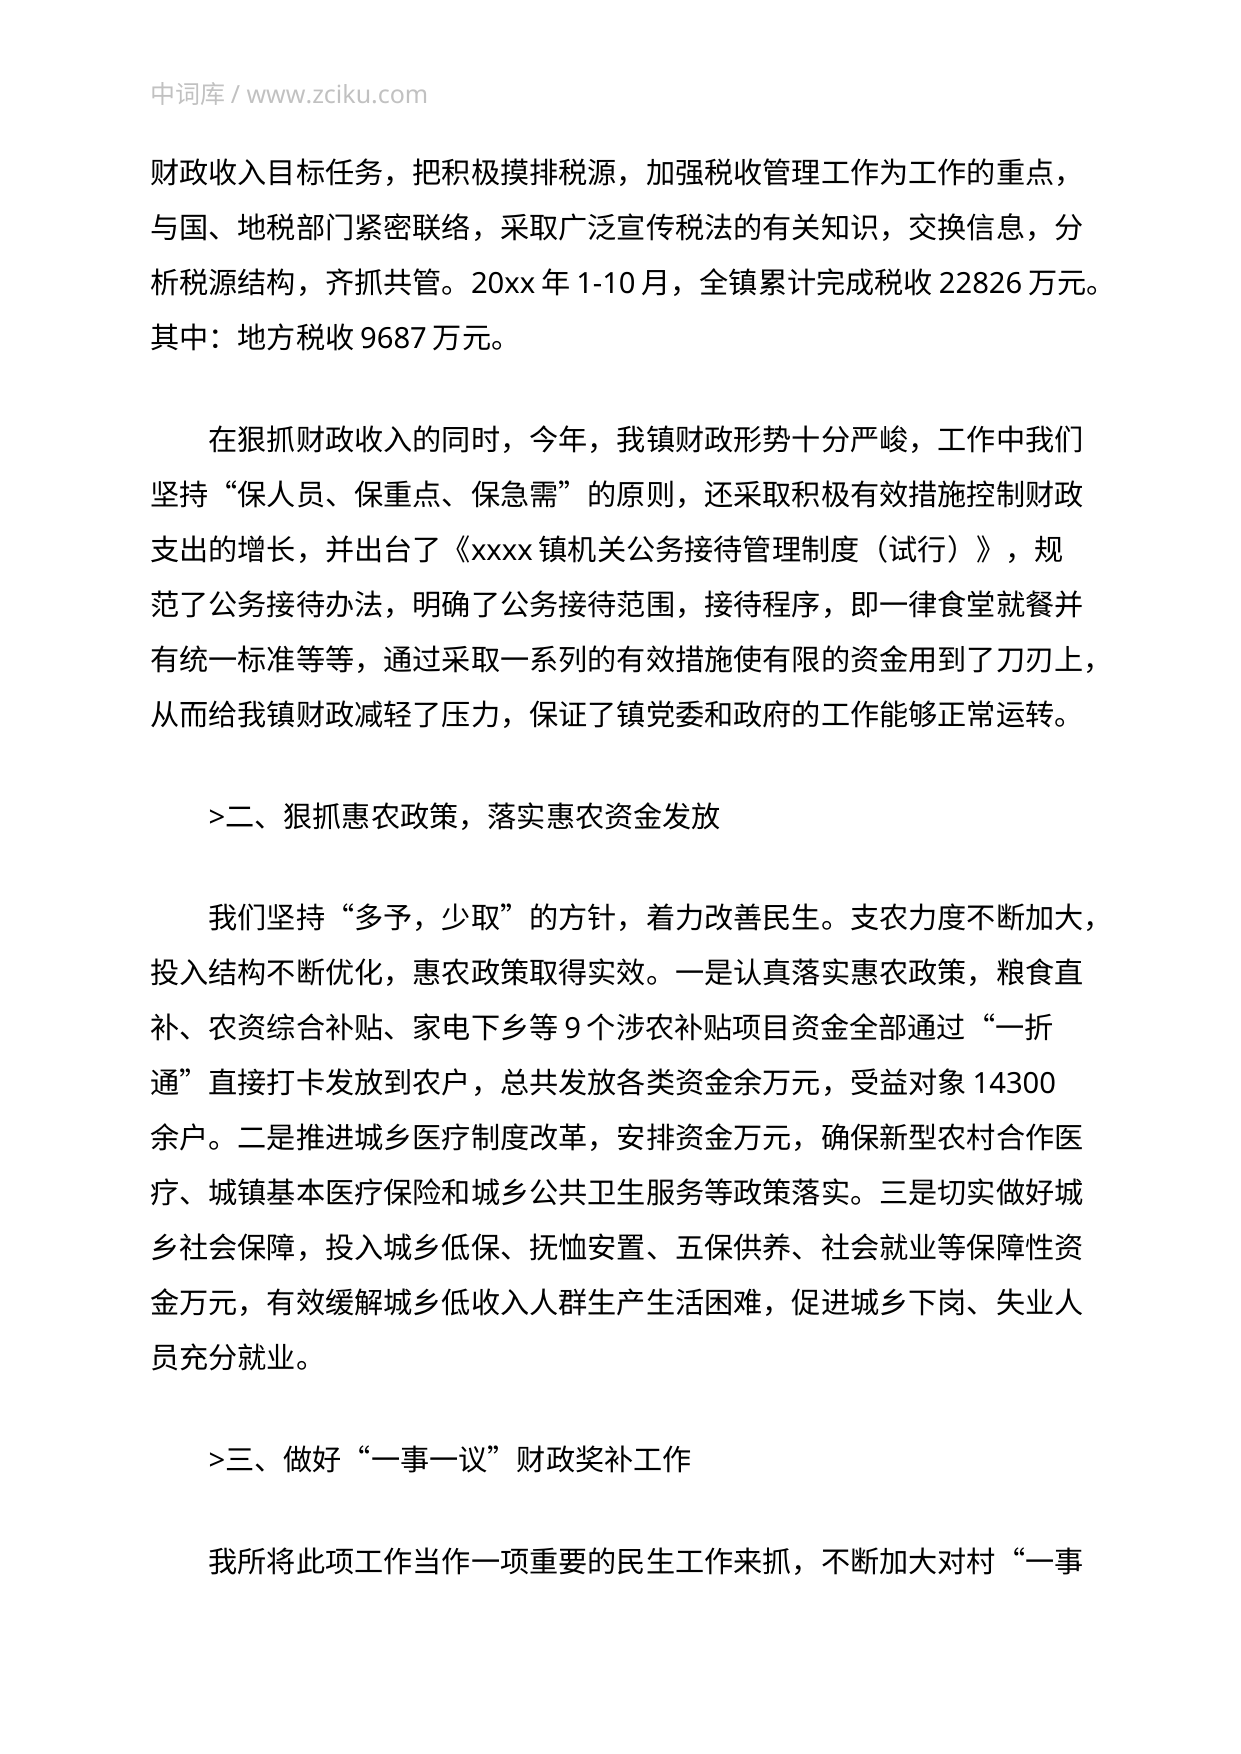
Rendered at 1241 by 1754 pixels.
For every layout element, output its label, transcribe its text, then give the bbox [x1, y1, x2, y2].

text 我们坚持“多予，少取”的方针，着力改善民生。支农力度不断加大，投入结构不断优化，惠农政策取得实效。一是认真落实惠农政策，粮食直补、农资综合补贴、家电下乡等9个涉农补贴项目资金全部通过“一折通”直接打卡发放到农户，总共发放各类资金余万元，受益对象14300余户。二是推进城乡医疗制度改革，安排资金万元，确保新型农村合作医疗、城镇基本医疗保险和城乡公共卫生服务等政策落实。三是切实做好城乡社会保障，投入城乡低保、抚恤安置、五保供养、社会就业等保障性资金万元，有效缓解城乡低收入人群生产生活困难，促进城乡下岗、失业人员充分就业。 [150, 895, 1090, 1377]
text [150, 1538, 1090, 1581]
text 在狠抓财政收入的同时，今年，我镇财政形势十分严峻，工作中我们坚持“保人员、保重点、保急需”的原则，还采取积极有效措施控制财政支出的增长，并出台了《xxxx镇机关公务接待管理制度（试行）》，规范了公务接待办法，明确了公务接待范围，接待程序，即一律食堂就餐并有统一标准等等，通过采取一系列的有效措施使有限的资金用到了刀刃上，从而给我镇财政减轻了压力，保证了镇党委和政府的工作能够正常运转。 [150, 417, 1090, 734]
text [150, 150, 1090, 357]
text >三、做好“一事一议”财政奖补工作 [150, 1436, 1090, 1479]
text >二、狠抓惠农政策，落实惠农资金发放 [150, 793, 1090, 836]
